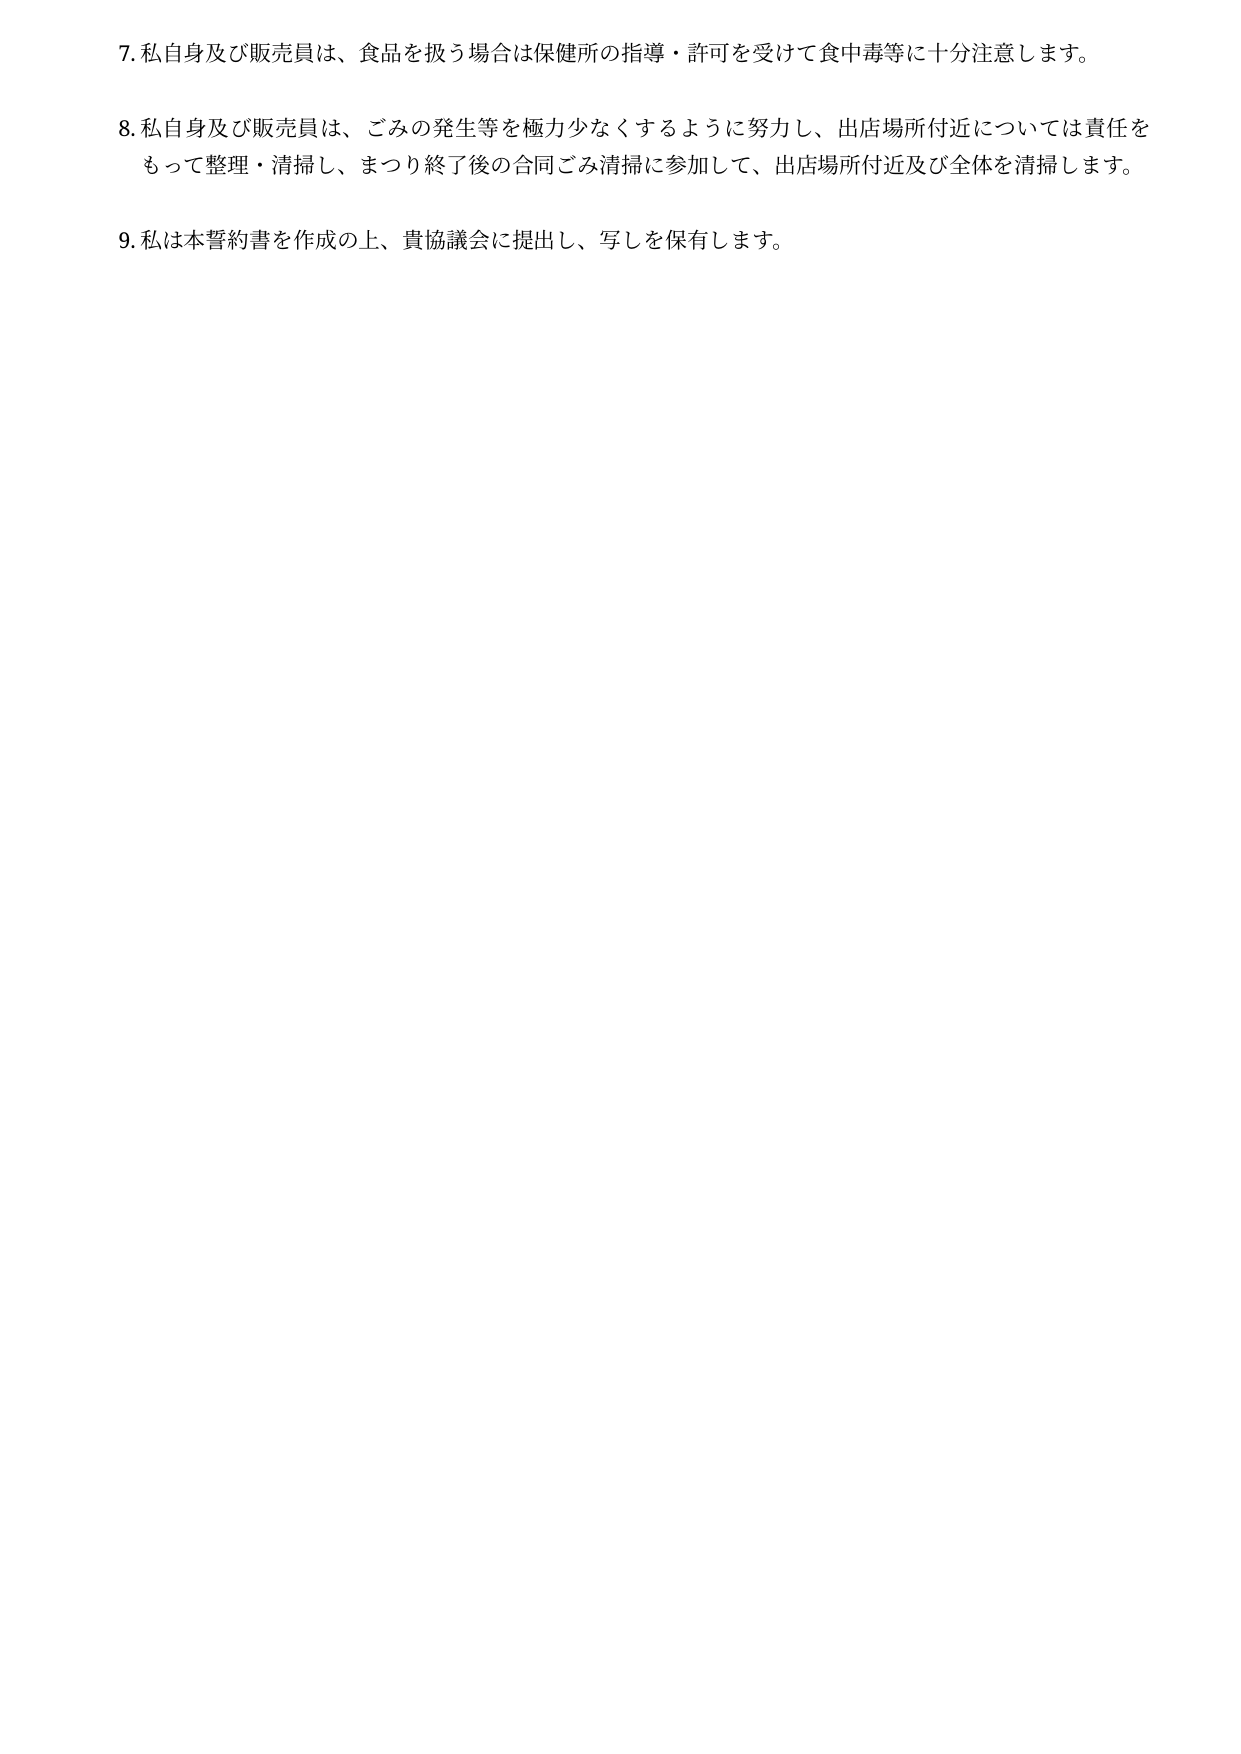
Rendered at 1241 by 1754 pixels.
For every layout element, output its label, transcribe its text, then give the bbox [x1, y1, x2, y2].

list 私自身及び販売員は、食品を扱う場合は保健所の指導・許可を受けて食中毒等に十分注意します。 [118, 33, 1152, 71]
list 私は本誓約書を作成の上、貴協議会に提出し、写しを保有します。 [118, 221, 1152, 258]
list 私自身及び販売員は、ごみの発生等を極力少なくするように努力し、出店場所付近については責任をもって整理・清掃し、まつり終了後の合同ごみ清掃に参加して、出店場所付近及び全体を清掃します。 [118, 108, 1152, 183]
